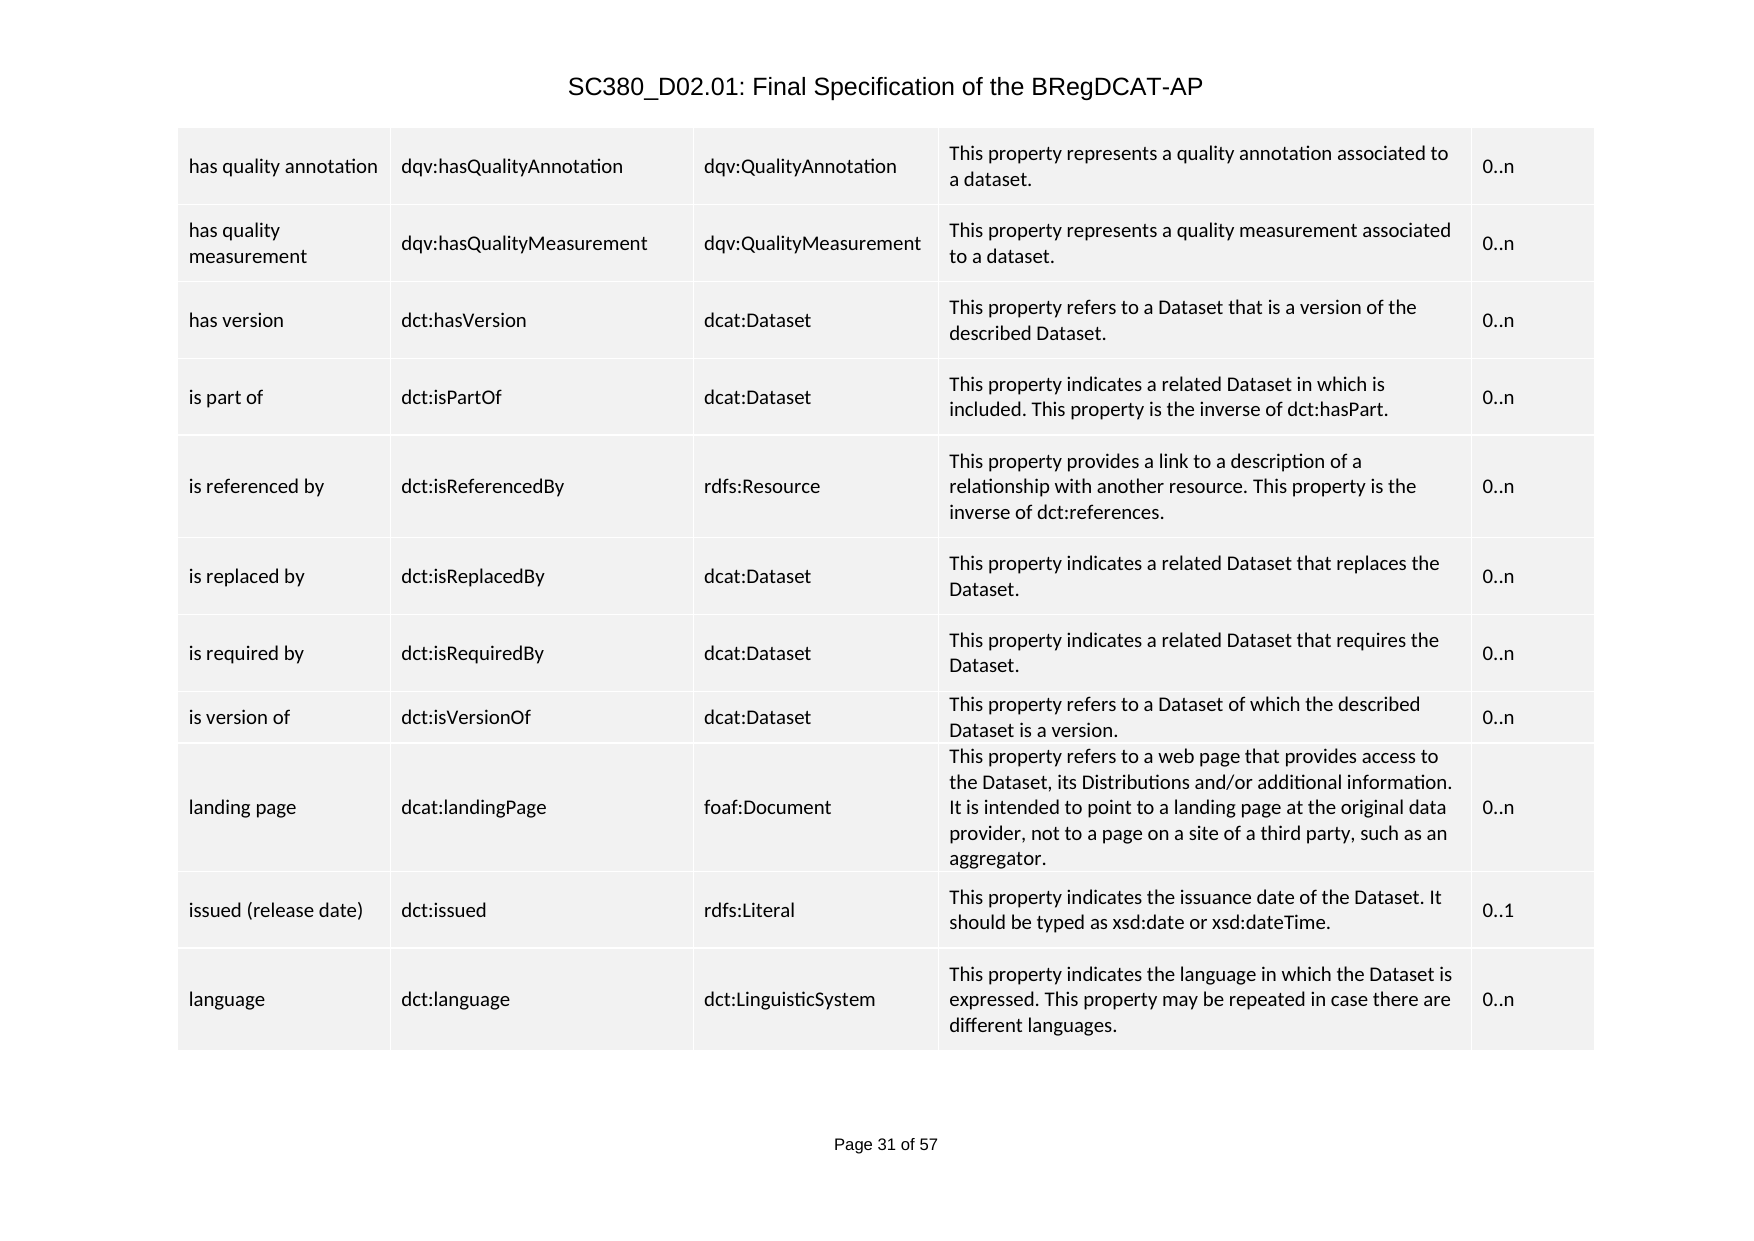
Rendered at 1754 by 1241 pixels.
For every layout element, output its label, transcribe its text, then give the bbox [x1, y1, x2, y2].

table_cell dcat:Dataset [694, 692, 938, 742]
table_cell has version [178, 282, 390, 358]
table_cell dct:isVersionOf [391, 692, 693, 742]
table_cell dcat:Dataset [694, 538, 938, 614]
table_cell language [178, 949, 390, 1050]
table_cell 0..n [1472, 436, 1594, 537]
table_cell 0..n [1472, 615, 1594, 691]
table_cell is required by [178, 615, 390, 691]
table_cell 0..n [1472, 359, 1594, 434]
table_cell has quality measurement [178, 205, 390, 281]
table_cell 0..n [1472, 538, 1594, 614]
table_cell landing page [178, 744, 390, 871]
table_cell 0..n [1472, 744, 1594, 871]
table_cell dct:issued [391, 872, 693, 947]
table_cell This property represents a quality measurement associated to a dataset. [939, 205, 1471, 281]
table_cell has quality annotation [178, 128, 390, 204]
table_cell 0..1 [1472, 872, 1594, 947]
table_cell is part of [178, 359, 390, 434]
table_cell This property represents a quality annotation associated to a dataset. [939, 128, 1471, 204]
table_cell This property indicates the issuance date of the Dataset. It should be typed as xsd:date or xsd:dateTime. [939, 872, 1471, 947]
table_cell dct:language [391, 949, 693, 1050]
table_cell This property indicates the language in which the Dataset is expressed. This property may be repeated in case there are different languages. [939, 949, 1471, 1050]
table_cell rdfs:Literal [694, 872, 938, 947]
table_cell is referenced by [178, 436, 390, 537]
table_cell 0..n [1472, 692, 1594, 742]
table_cell 0..n [1472, 282, 1594, 358]
table_cell This property indicates a related Dataset that replaces the Dataset. [939, 538, 1471, 614]
table_cell dct:hasVersion [391, 282, 693, 358]
table_cell This property refers to a Dataset of which the described Dataset is a version. [939, 692, 1471, 742]
table_cell foaf:Document [694, 744, 938, 871]
table_cell is version of [178, 692, 390, 742]
table_cell dct:isReplacedBy [391, 538, 693, 614]
table_cell dqv:hasQualityMeasurement [391, 205, 693, 281]
table_cell rdfs:Resource [694, 436, 938, 537]
table_cell dcat:Dataset [694, 282, 938, 358]
table_cell dct:isRequiredBy [391, 615, 693, 691]
table_cell dcat:Dataset [694, 359, 938, 434]
table_cell issued (release date) [178, 872, 390, 947]
table_cell is replaced by [178, 538, 390, 614]
table_cell dqv:hasQualityAnnotation [391, 128, 693, 204]
table_cell 0..n [1472, 949, 1594, 1050]
table_cell dcat:Dataset [694, 615, 938, 691]
table_cell This property refers to a Dataset that is a version of the described Dataset. [939, 282, 1471, 358]
table_cell dct:isPartOf [391, 359, 693, 434]
table_cell dqv:QualityAnnotation [694, 128, 938, 204]
table_cell 0..n [1472, 205, 1594, 281]
table_cell dqv:QualityMeasurement [694, 205, 938, 281]
table_cell dct:LinguisticSystem [694, 949, 938, 1050]
table_cell This property indicates a related Dataset that requires the Dataset. [939, 615, 1471, 691]
table_cell This property provides a link to a description of a relationship with another resource. This property is the inverse of dct:references. [939, 436, 1471, 537]
table_cell dct:isReferencedBy [391, 436, 693, 537]
table_cell This property indicates a related Dataset in which is included. This property is the inverse of dct:hasPart. [939, 359, 1471, 434]
table_cell 0..n [1472, 128, 1594, 204]
table_cell This property refers to a web page that provides access to the Dataset, its Distributions and/or additional information. It is intended to point to a landing page at the original data provider, not to a page on a site of a third party, such as an aggregator. [939, 744, 1471, 871]
table_cell dcat:landingPage [391, 744, 693, 871]
